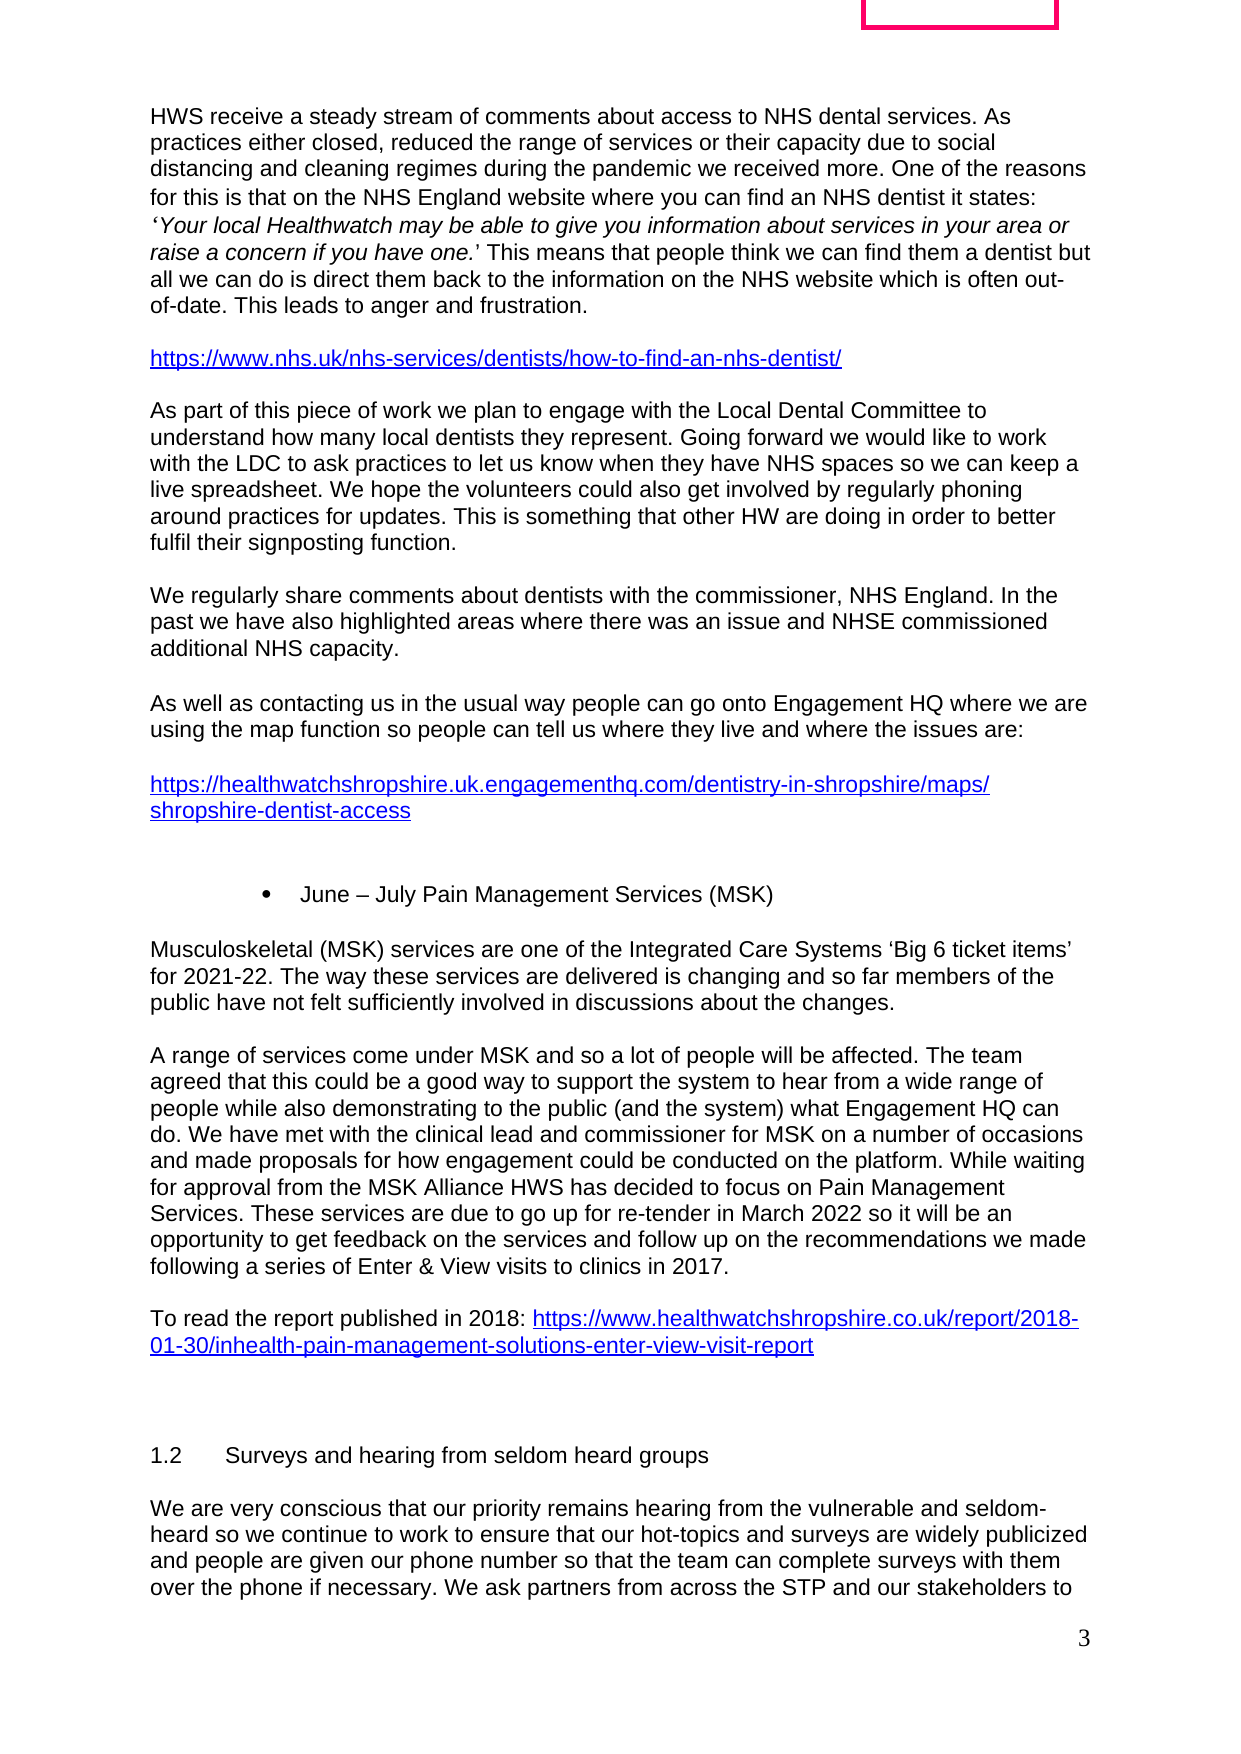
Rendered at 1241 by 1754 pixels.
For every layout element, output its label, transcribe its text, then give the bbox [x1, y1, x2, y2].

text We regularly share comments about dentists with the commissioner, NHS England. In the past we have also highlighted areas where there was an issue and NHSE commissioned additional NHS capacity. [150, 582, 1090, 661]
list June – July Pain Management Services (MSK) [262, 881, 1090, 908]
text As well as contacting us in the usual way people can go onto Engagement HQ where we are using the map function so people can tell us where they live and where the issues are: [150, 689, 1090, 742]
text To read the report published in 2018: https://www.healthwatchshropshire.co.uk/report/2018-01-30/inhealth-pain-management-solutions-enter-view-visit-report [150, 1305, 1090, 1358]
text https://www.nhs.uk/nhs-services/dentists/how-to-find-an-nhs-dentist/ [150, 344, 1090, 371]
list Surveys and hearing from seldom heard groups [150, 1442, 1090, 1468]
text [150, 1494, 1090, 1600]
text As part of this piece of work we plan to engage with the Local Dental Committee to understand how many local dentists they represent. Going forward we would like to work with the LDC to ask practices to let us know when they have NHS spaces so we can keep a live spreadsheet. We hope the volunteers could also get involved by regularly phoning around practices for updates. This is something that other HW are doing in order to better fulfil their signposting function. [150, 397, 1090, 555]
text A range of services come under MSK and so a lot of people will be affected. The team agreed that this could be a good way to support the system to hear from a wide range of people while also demonstrating to the public (and the system) what Engagement HQ can do. We have met with the clinical lead and commissioner for MSK on a number of occasions and made proposals for how engagement could be conducted on the platform. While waiting for approval from the MSK Alliance HWS has decided to focus on Pain Management Services. These services are due to go up for re-tender in March 2022 so it will be an opportunity to get feedback on the services and follow up on the recommendations we made following a series of Enter & View visits to clinics in 2017. [150, 1042, 1090, 1279]
text HWS receive a steady stream of comments about access to NHS dental services. As practices either closed, reduced the range of services or their capacity due to social distancing and cleaning regimes during the pandemic we received more. One of the reasons for this is that on the NHS England website where you can find an NHS dentist it states: ‘Your local Healthwatch may be able to give you information about services in your area or raise a concern if you have one.’ This means that people think we can find them a dentist but all we can do is direct them back to the information on the NHS website which is often out-of-date. This leads to anger and frustration. [150, 103, 1090, 318]
text https://healthwatchshropshire.uk.engagementhq.com/dentistry-in-shropshire/maps/shropshire-dentist-access [150, 771, 1090, 824]
text Musculoskeletal (MSK) services are one of the Integrated Care Systems ‘Big 6 ticket items’ for 2021-22. The way these services are delivered is changing and so far members of the public have not felt sufficiently involved in discussions about the changes. [150, 936, 1090, 1015]
